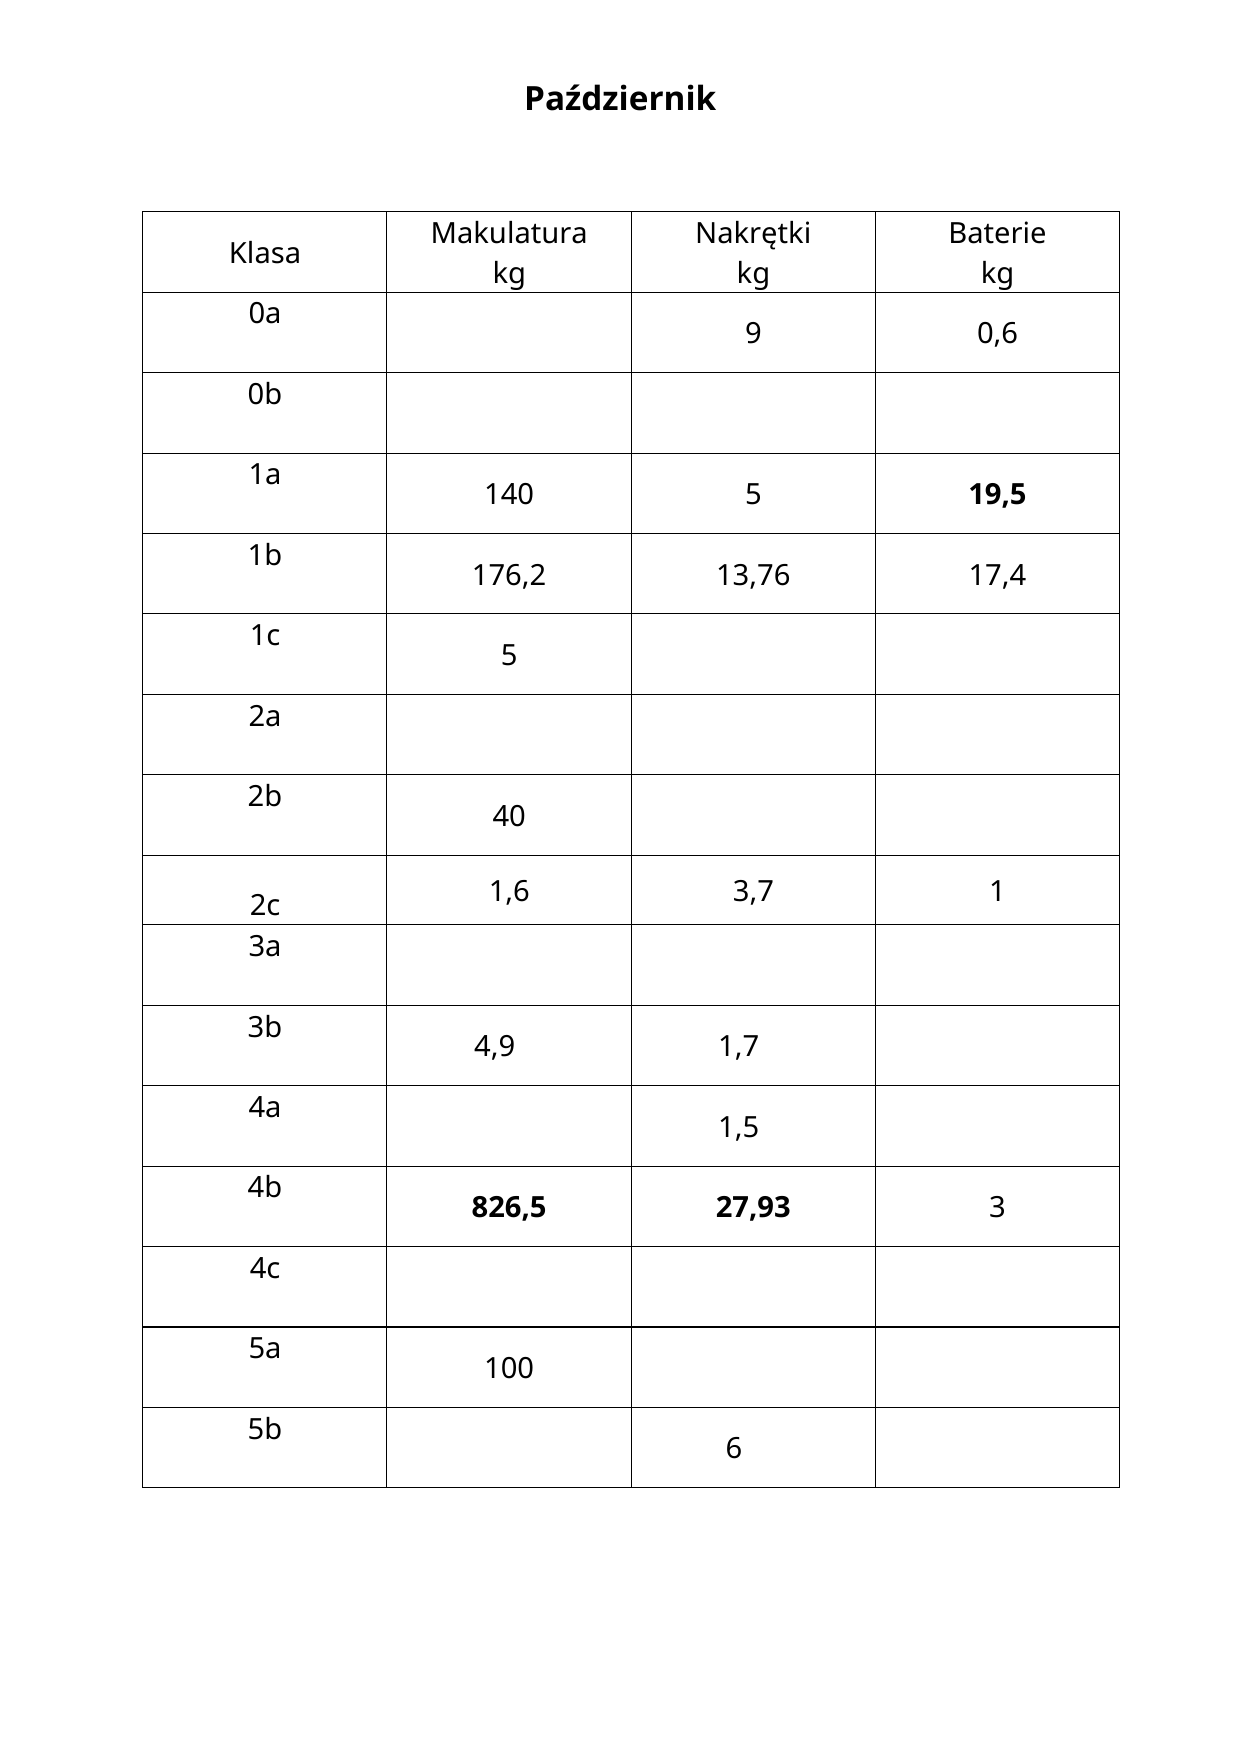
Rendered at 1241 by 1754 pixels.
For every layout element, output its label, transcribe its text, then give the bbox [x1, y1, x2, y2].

table_cell 0a [143, 293, 386, 372]
table_cell [632, 1247, 875, 1326]
table_cell 100 [387, 1328, 631, 1407]
table_cell 1c [143, 614, 386, 694]
table_header Baterie kg [876, 212, 1119, 292]
table_cell 40 [387, 775, 631, 854]
table_cell [876, 1408, 1119, 1487]
table_cell 4c [143, 1247, 386, 1326]
table_cell 5 [632, 454, 875, 533]
table_cell 176,2 [387, 534, 631, 613]
table_cell 2c [143, 856, 386, 924]
table_cell 140 [387, 454, 631, 533]
table_cell 3 [876, 1167, 1119, 1246]
table_cell [876, 695, 1119, 774]
table_cell 1,5 [632, 1086, 875, 1166]
table_cell [876, 1086, 1119, 1166]
table_cell [876, 925, 1119, 1005]
table_cell [876, 775, 1119, 854]
table_cell 1b [143, 534, 386, 613]
table_cell [876, 1328, 1119, 1407]
table_cell [632, 695, 875, 774]
table_cell [387, 695, 631, 774]
table_cell 4,9 [387, 1006, 631, 1085]
table_cell 3,7 [632, 856, 875, 924]
table_cell [632, 373, 875, 452]
table_cell [632, 775, 875, 854]
table_cell [632, 925, 875, 1005]
table_cell 5b [143, 1408, 386, 1487]
table_cell 826,5 [387, 1167, 631, 1246]
table_cell 13,76 [632, 534, 875, 613]
table_cell 4b [143, 1167, 386, 1246]
table_cell 0,6 [876, 293, 1119, 372]
table_cell 4a [143, 1086, 386, 1166]
table_cell 5a [143, 1328, 386, 1407]
text Październik [75, 75, 1165, 120]
table_header Makulatura kg [387, 212, 631, 292]
table_cell 19,5 [876, 454, 1119, 533]
table_cell 1,7 [632, 1006, 875, 1085]
table_header Klasa [143, 212, 386, 292]
table_cell [876, 1006, 1119, 1085]
table_cell [876, 373, 1119, 452]
table_cell 0b [143, 373, 386, 452]
table_cell [387, 925, 631, 1005]
table_header Nakrętki kg [632, 212, 875, 292]
table_cell 17,4 [876, 534, 1119, 613]
table_cell 27,93 [632, 1167, 875, 1246]
table_cell 1 [876, 856, 1119, 924]
table_cell 2a [143, 695, 386, 774]
table_cell 5 [387, 614, 631, 694]
table_cell [632, 614, 875, 694]
table_cell 9 [632, 293, 875, 372]
table_cell 3a [143, 925, 386, 1005]
table_cell 1,6 [387, 856, 631, 924]
table_cell 3b [143, 1006, 386, 1085]
table_cell [632, 1328, 875, 1407]
table_cell [387, 1086, 631, 1166]
table_cell 1a [143, 454, 386, 533]
table_cell [387, 1408, 631, 1487]
table_cell [387, 1247, 631, 1326]
table_cell 2b [143, 775, 386, 854]
table_cell [876, 614, 1119, 694]
table_cell 6 [632, 1408, 875, 1487]
table_cell [387, 293, 631, 372]
table_cell [387, 373, 631, 452]
table_cell [876, 1247, 1119, 1326]
